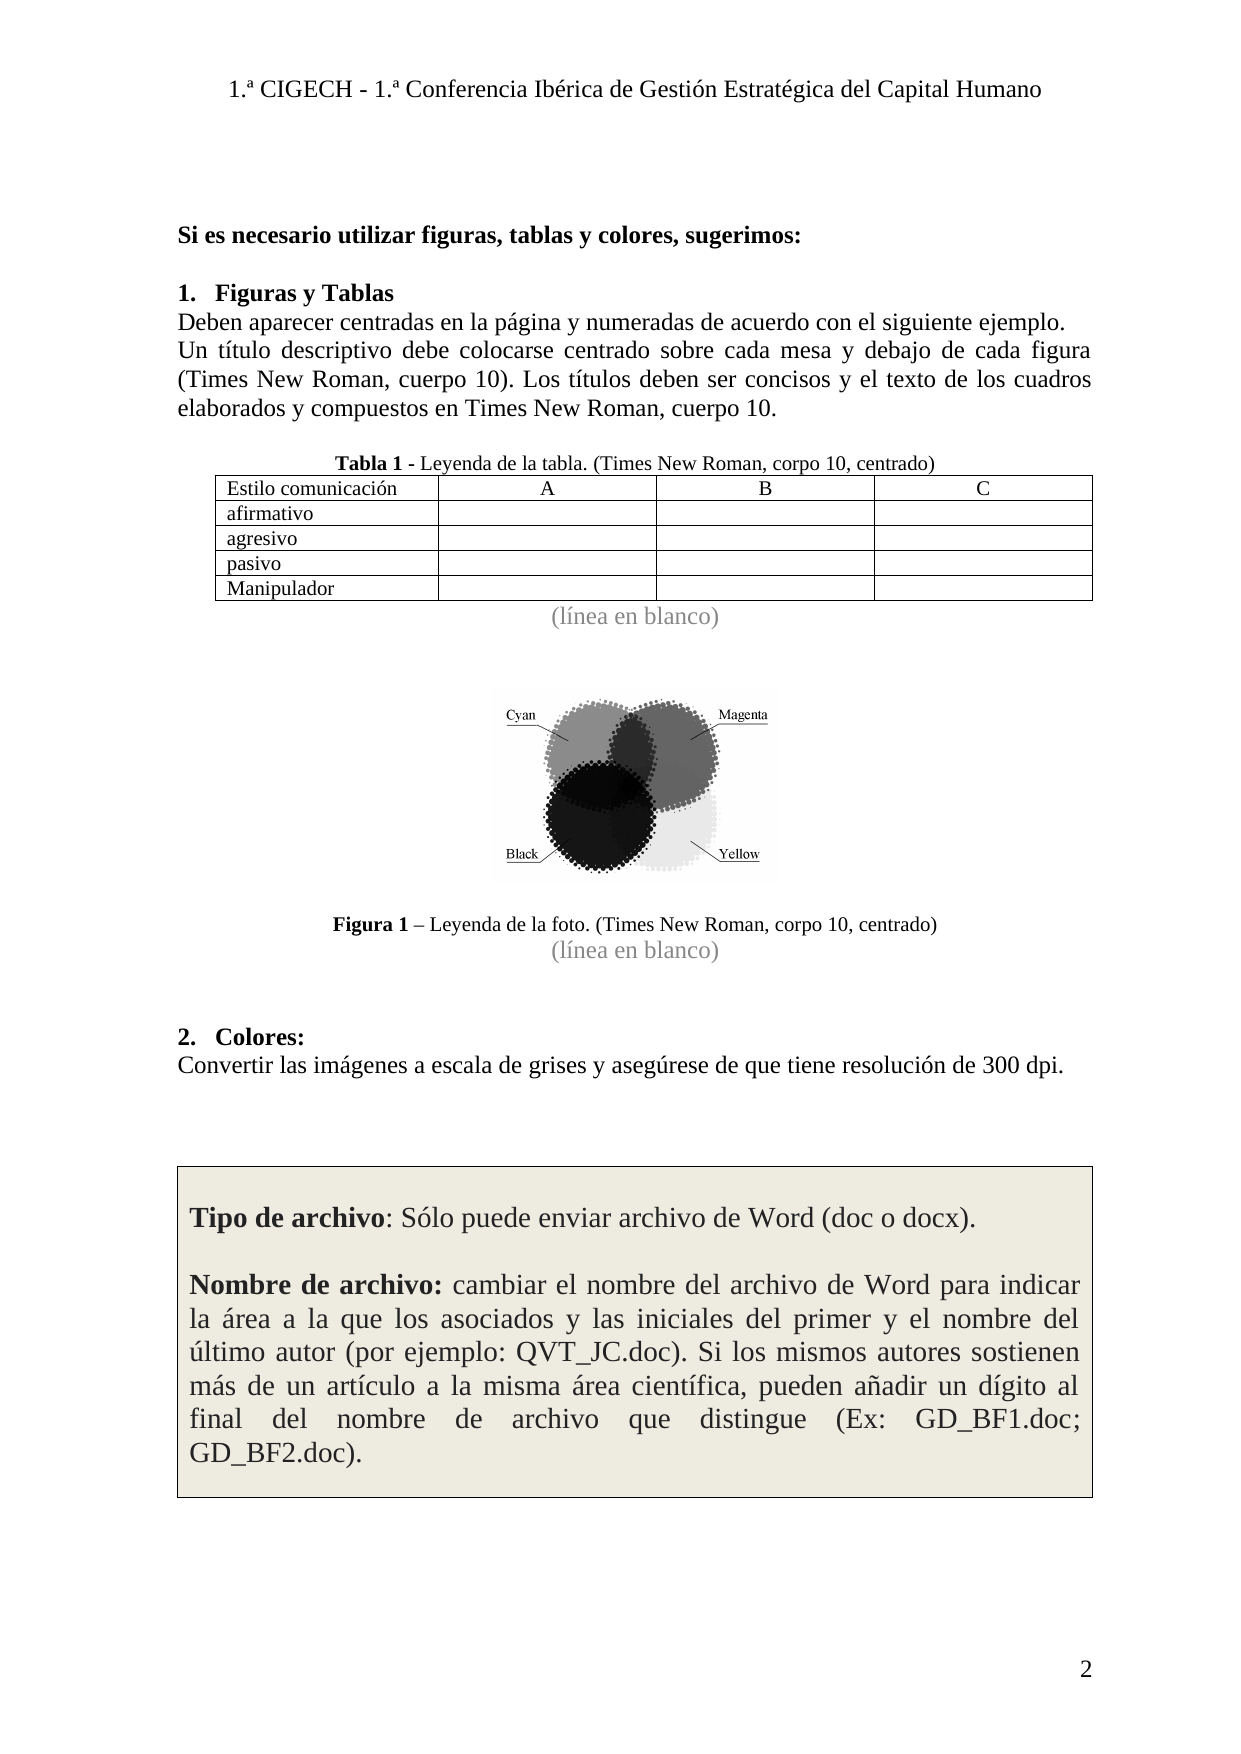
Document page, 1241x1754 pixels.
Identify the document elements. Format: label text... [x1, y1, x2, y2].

table_cell [657, 526, 874, 550]
text (línea en blanco) [177, 601, 1092, 630]
table_cell [657, 501, 874, 525]
list Colores: [177, 1022, 1092, 1051]
table_cell afirmativo [216, 501, 438, 525]
text Deben aparecer centradas en la página y numeradas de acuerdo con el siguiente ejemplo. [177, 307, 1092, 336]
table_cell [875, 526, 1092, 550]
table_cell [439, 501, 656, 525]
table_cell Manipulador [216, 576, 438, 600]
list Figuras y Tablas [177, 278, 1092, 307]
table_cell [657, 576, 874, 600]
list Tabla 1 - Leyenda de la tabla. (Times New Roman, corpo 10, centrado) [177, 451, 1092, 474]
text Un título descriptivo debe colocarse centrado sobre cada mesa y debajo de cada figura (Times New Roman, cuerpo 10). Los títulos deben ser concisos y el texto de los cuadros elaborados y compuestos en Times New Roman, cuerpo 10. [177, 336, 1092, 422]
table_header C [875, 476, 1092, 500]
text Si es necesario utilizar figuras, tablas y colores, sugerimos: [177, 221, 1092, 249]
table_header Tipo de archivo: Sólo puede enviar archivo de Word (doc o docx). Nombre de archivo: cambiar el nombre del archivo de Word para indicar la área a la que los asociados y las iniciales del primer y el nombre del último autor (por ejemplo: QVT_JC.doc). Si los mismos autores sostienen más de un artículo a la misma área científica, pueden añadir un dígito al final del nombre de archivo que distingue (Ex: GD_BF1.doc; GD_BF2.doc). [178, 1167, 1092, 1497]
table_cell agresivo [216, 526, 438, 550]
table_cell [657, 551, 874, 575]
table_cell [439, 526, 656, 550]
table_cell [875, 551, 1092, 575]
list Figura 1 – Leyenda de la foto. (Times New Roman, corpo 10, centrado) [177, 911, 1092, 936]
picture [491, 687, 779, 883]
table_header B [657, 476, 874, 500]
table_cell [875, 501, 1092, 525]
table_cell pasivo [216, 551, 438, 575]
text (línea en blanco) [177, 936, 1092, 964]
table_header A [439, 476, 656, 500]
table_header Estilo comunicación [216, 476, 438, 500]
text Convertir las imágenes a escala de grises y asegúrese de que tiene resolución de 300 dpi. [177, 1051, 1092, 1079]
table_cell [439, 576, 656, 600]
table_cell [439, 551, 656, 575]
table_cell [875, 576, 1092, 600]
